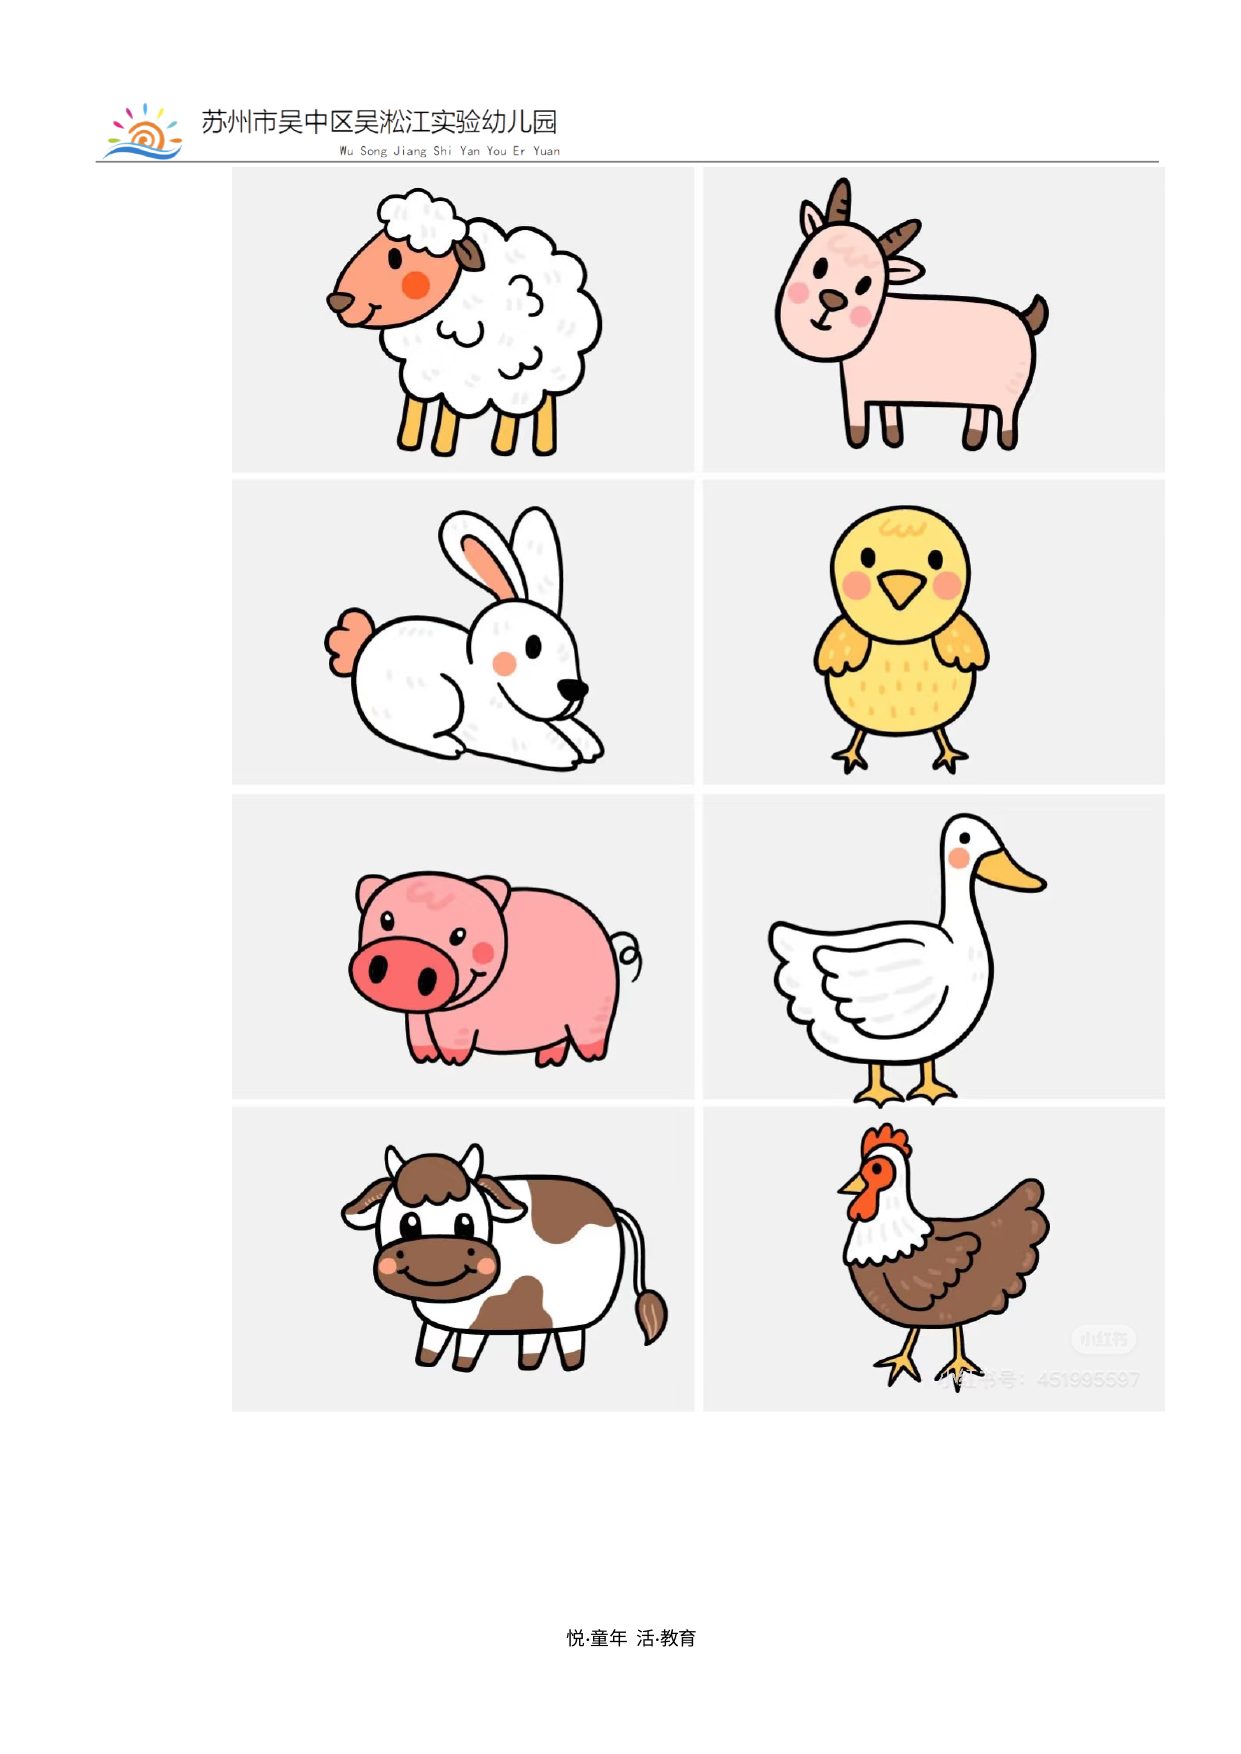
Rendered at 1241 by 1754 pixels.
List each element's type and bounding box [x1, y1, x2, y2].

picture [232, 167, 1166, 1412]
picture [98, 100, 562, 160]
